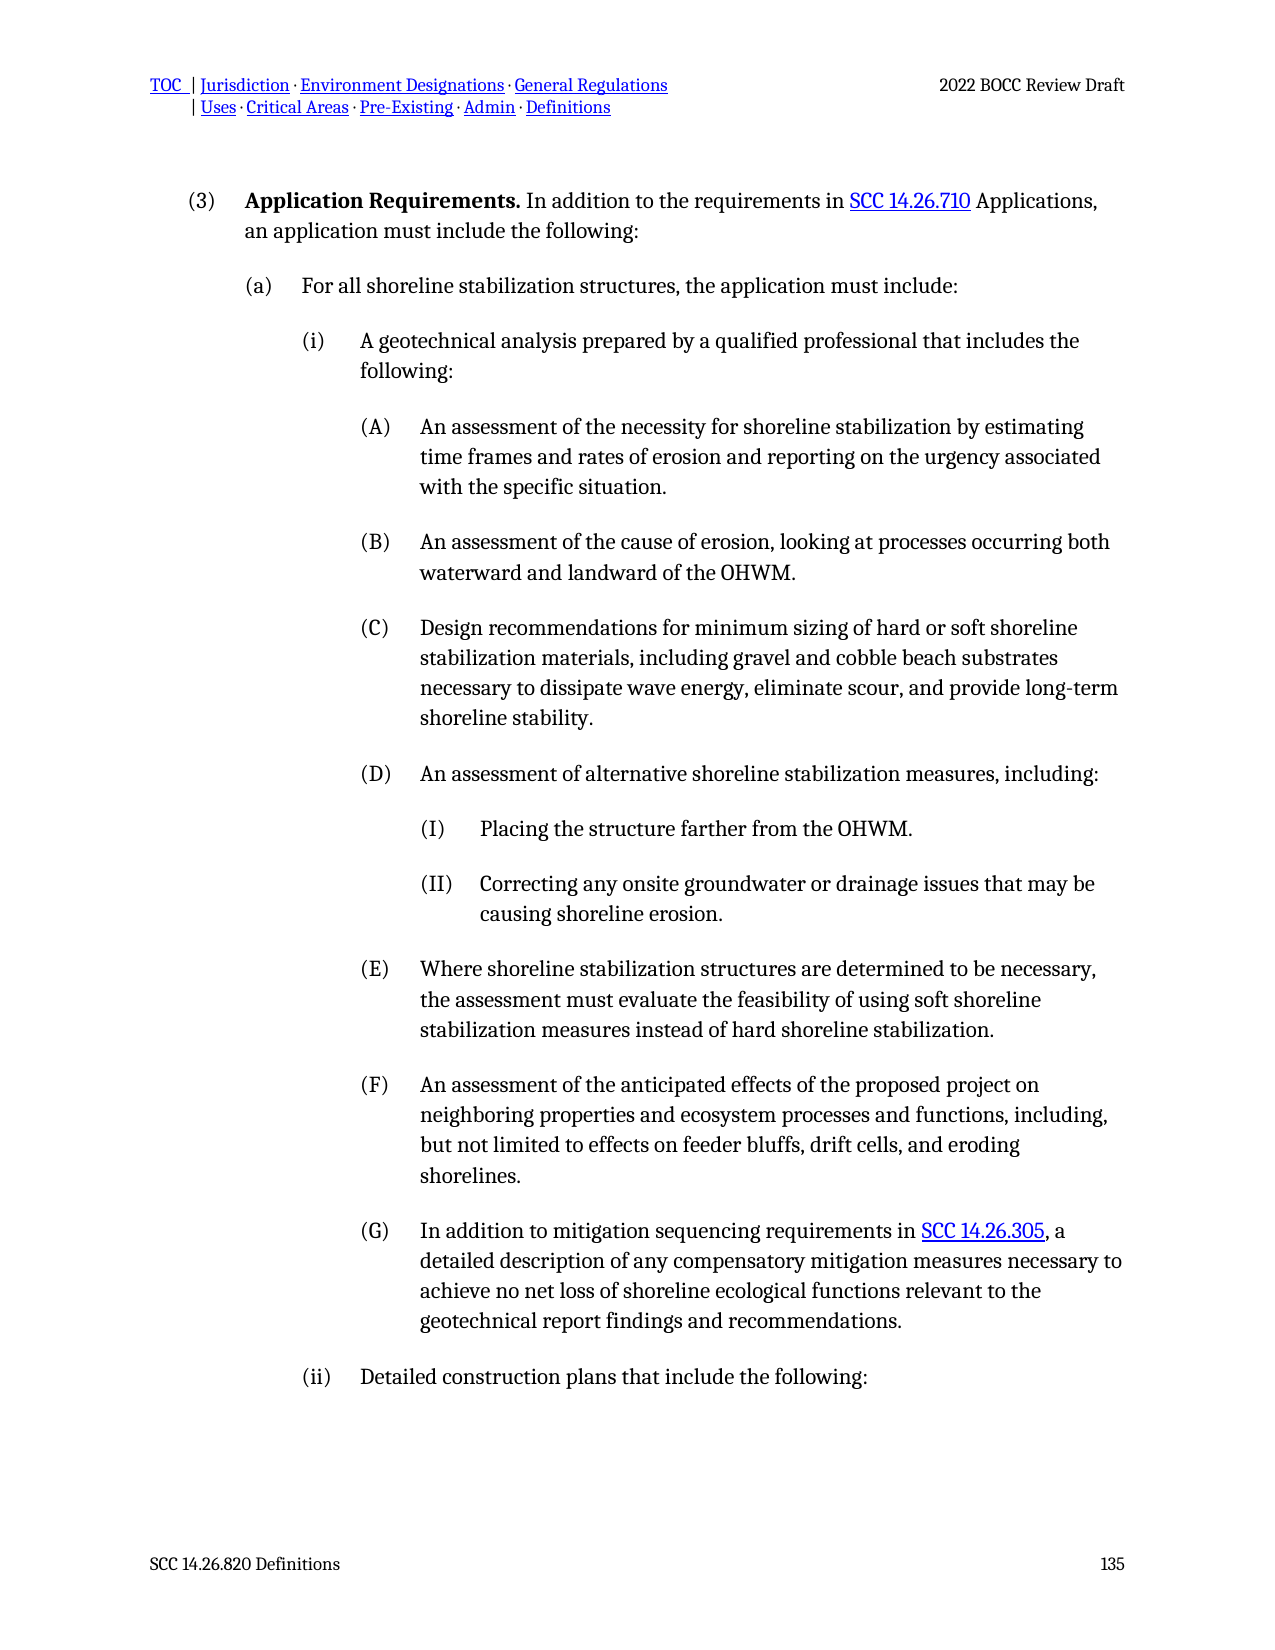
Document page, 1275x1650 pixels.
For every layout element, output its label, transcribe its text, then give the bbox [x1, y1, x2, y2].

subtitle An assessment of the necessity for shoreline stabilization by estimating time frames and rates of erosion and reporting on the urgency associated with the specific situation. [360, 413, 1125, 500]
subtitle Placing the structure farther from the OHWM. [420, 816, 1125, 842]
subtitle Where shoreline stabilization structures are determined to be necessary, the assessment must evaluate the feasibility of using soft shoreline stabilization measures instead of hard shoreline stabilization. [360, 956, 1125, 1043]
subtitle Detailed construction plans that include the following: [301, 1363, 1125, 1390]
subtitle Design recommendations for minimum sizing of hard or soft shoreline stabilization materials, including gravel and cobble beach substrates necessary to dissipate wave energy, eliminate scour, and provide long-term shoreline stability. [360, 614, 1125, 732]
subtitle Application Requirements. In addition to the requirements in SCC 14.26.710 Applications, an application must include the following: [187, 187, 1125, 244]
subtitle For all shoreline stabilization structures, the application must include: [244, 273, 1125, 299]
subtitle A geotechnical analysis prepared by a qualified professional that includes the following: [301, 328, 1125, 385]
subtitle Correcting any onsite groundwater or drainage issues that may be causing shoreline erosion. [420, 871, 1125, 927]
subtitle An assessment of the cause of erosion, looking at processes occurring both waterward and landward of the OHWM. [360, 529, 1125, 586]
subtitle In addition to mitigation sequencing requirements in SCC 14.26.305, a detailed description of any compensatory mitigation measures necessary to achieve no net loss of shoreline ecological functions relevant to the geotechnical report findings and recommendations. [360, 1218, 1125, 1335]
subtitle An assessment of the anticipated effects of the proposed project on neighboring properties and ecosystem processes and functions, including, but not limited to effects on feeder bluffs, drift cells, and eroding shorelines. [360, 1072, 1125, 1189]
subtitle An assessment of alternative shoreline stabilization measures, including: [360, 760, 1125, 787]
